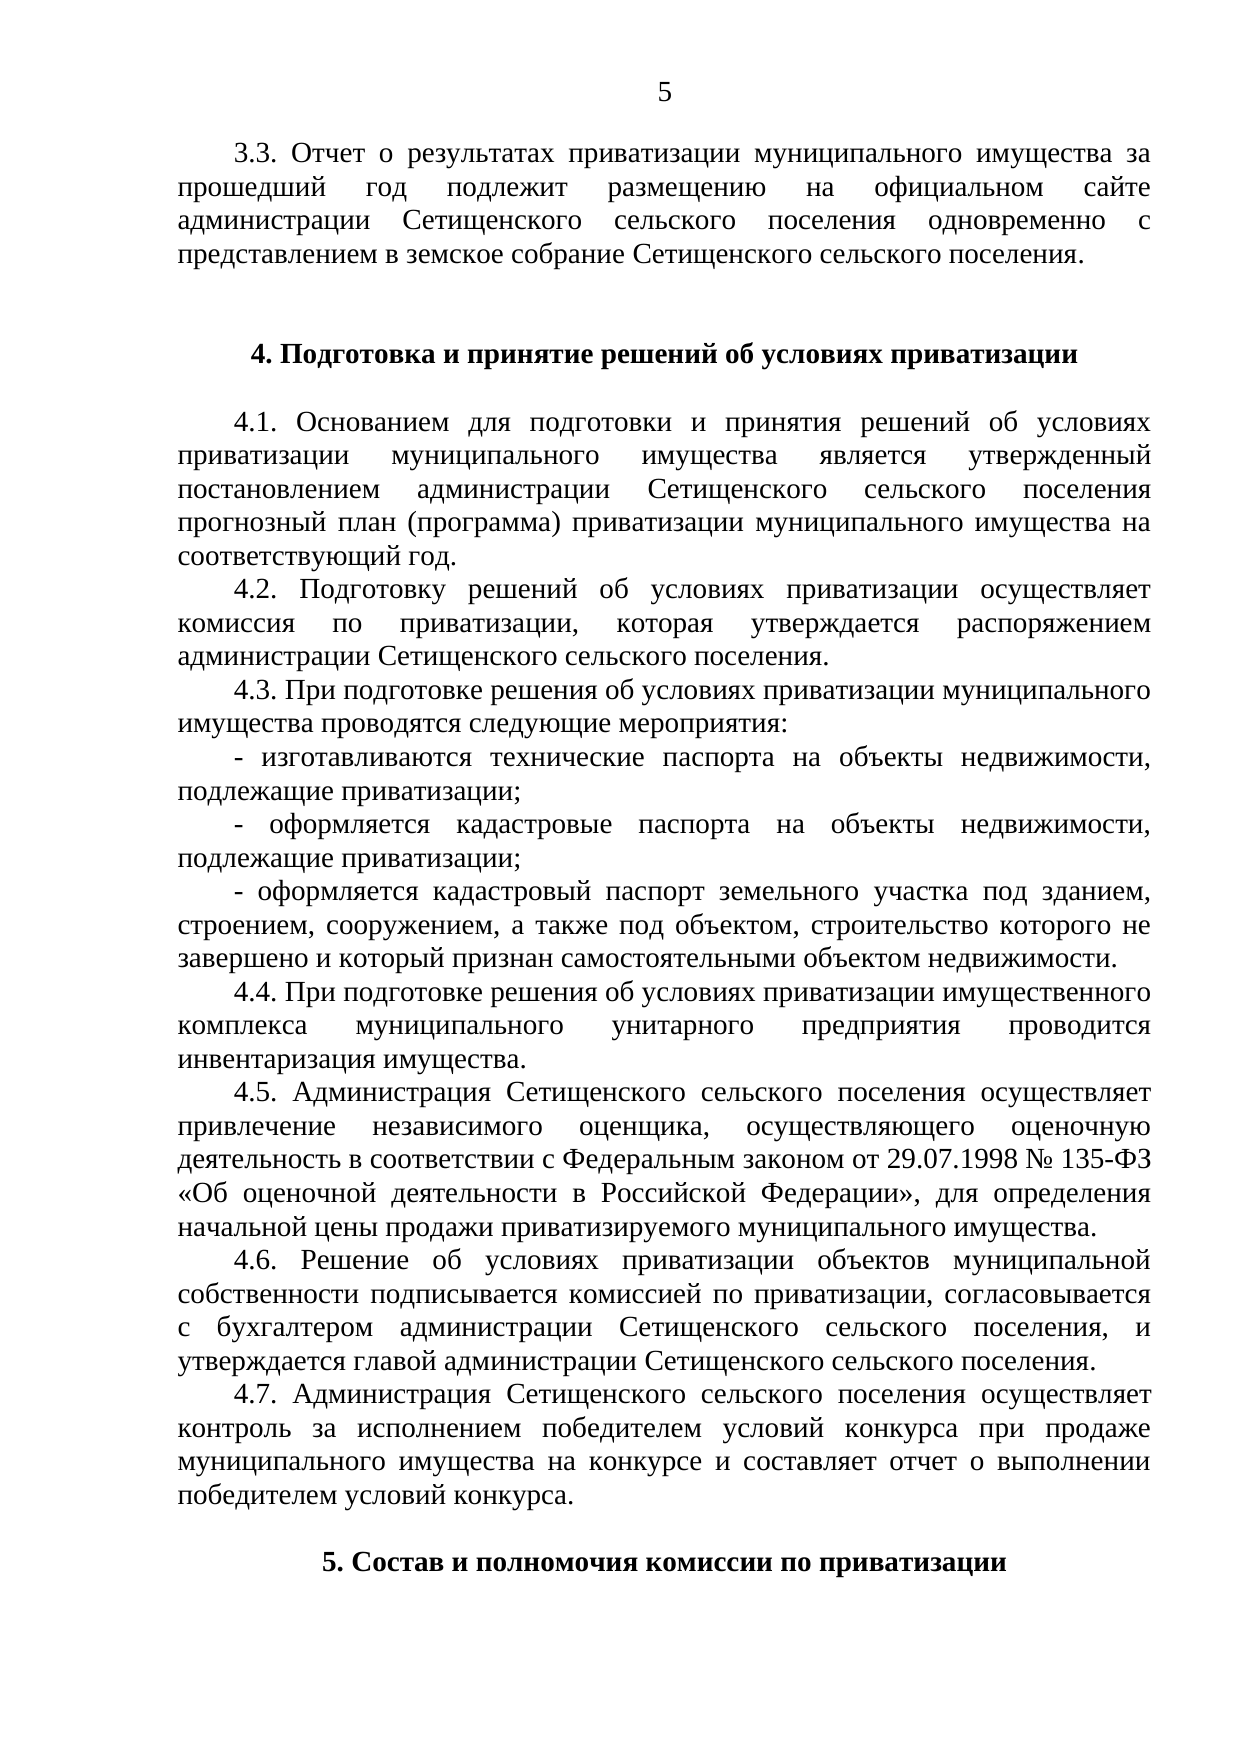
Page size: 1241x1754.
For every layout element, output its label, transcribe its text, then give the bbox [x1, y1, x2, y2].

text 5. Состав и полномочия комиссии по приватизации [177, 1544, 1152, 1578]
text - изготавливаются технические паспорта на объекты недвижимости, подлежащие приватизации; [177, 739, 1152, 806]
text 4.4. При подготовке решения об условиях приватизации имущественного комплекса муниципального унитарного предприятия проводится инвентаризация имущества. [177, 974, 1152, 1074]
text 4.6. Решение об условиях приватизации объектов муниципальной собственности подписывается комиссией по приватизации, согласовывается с бухгалтером администрации Сетищенского сельского поселения, и утверждается главой администрации Сетищенского сельского поселения. [177, 1242, 1152, 1376]
text 4.5. Администрация Сетищенского сельского поселения осуществляет привлечение независимого оценщика, осуществляющего оценочную деятельность в соответствии с Федеральным законом от 29.07.1998 № 135-ФЗ «Об оценочной деятельности в Российской Федерации», для определения начальной цены продажи приватизируемого муниципального имущества. [177, 1074, 1152, 1242]
text - оформляется кадастровый паспорт земельного участка под зданием, строением, сооружением, а также под объектом, строительство которого не завершено и который признан самостоятельными объектом недвижимости. [177, 873, 1152, 974]
text - оформляется кадастровые паспорта на объекты недвижимости, подлежащие приватизации; [177, 806, 1152, 873]
text 3.3. Отчет о результатах приватизации муниципального имущества за прошедший год подлежит размещению на официальном сайте администрации Сетищенского сельского поселения одновременно с представлением в земское собрание Сетищенского сельского поселения. [177, 135, 1152, 269]
text 4.1. Основанием для подготовки и принятия решений об условиях приватизации муниципального имущества является утвержденный постановлением администрации Сетищенского сельского поселения прогнозный план (программа) приватизации муниципального имущества на соответствующий год. [177, 404, 1152, 571]
text 4. Подготовка и принятие решений об условиях приватизации [177, 337, 1152, 370]
text 4.3. При подготовке решения об условиях приватизации муниципального имущества проводятся следующие мероприятия: [177, 672, 1152, 739]
text 4.2. Подготовку решений об условиях приватизации осуществляет комиссия по приватизации, которая утверждается распоряжением администрации Сетищенского сельского поселения. [177, 571, 1152, 672]
text 4.7. Администрация Сетищенского сельского поселения осуществляет контроль за исполнением победителем условий конкурса при продаже муниципального имущества на конкурсе и составляет отчет о выполнении победителем условий конкурса. [177, 1376, 1152, 1511]
